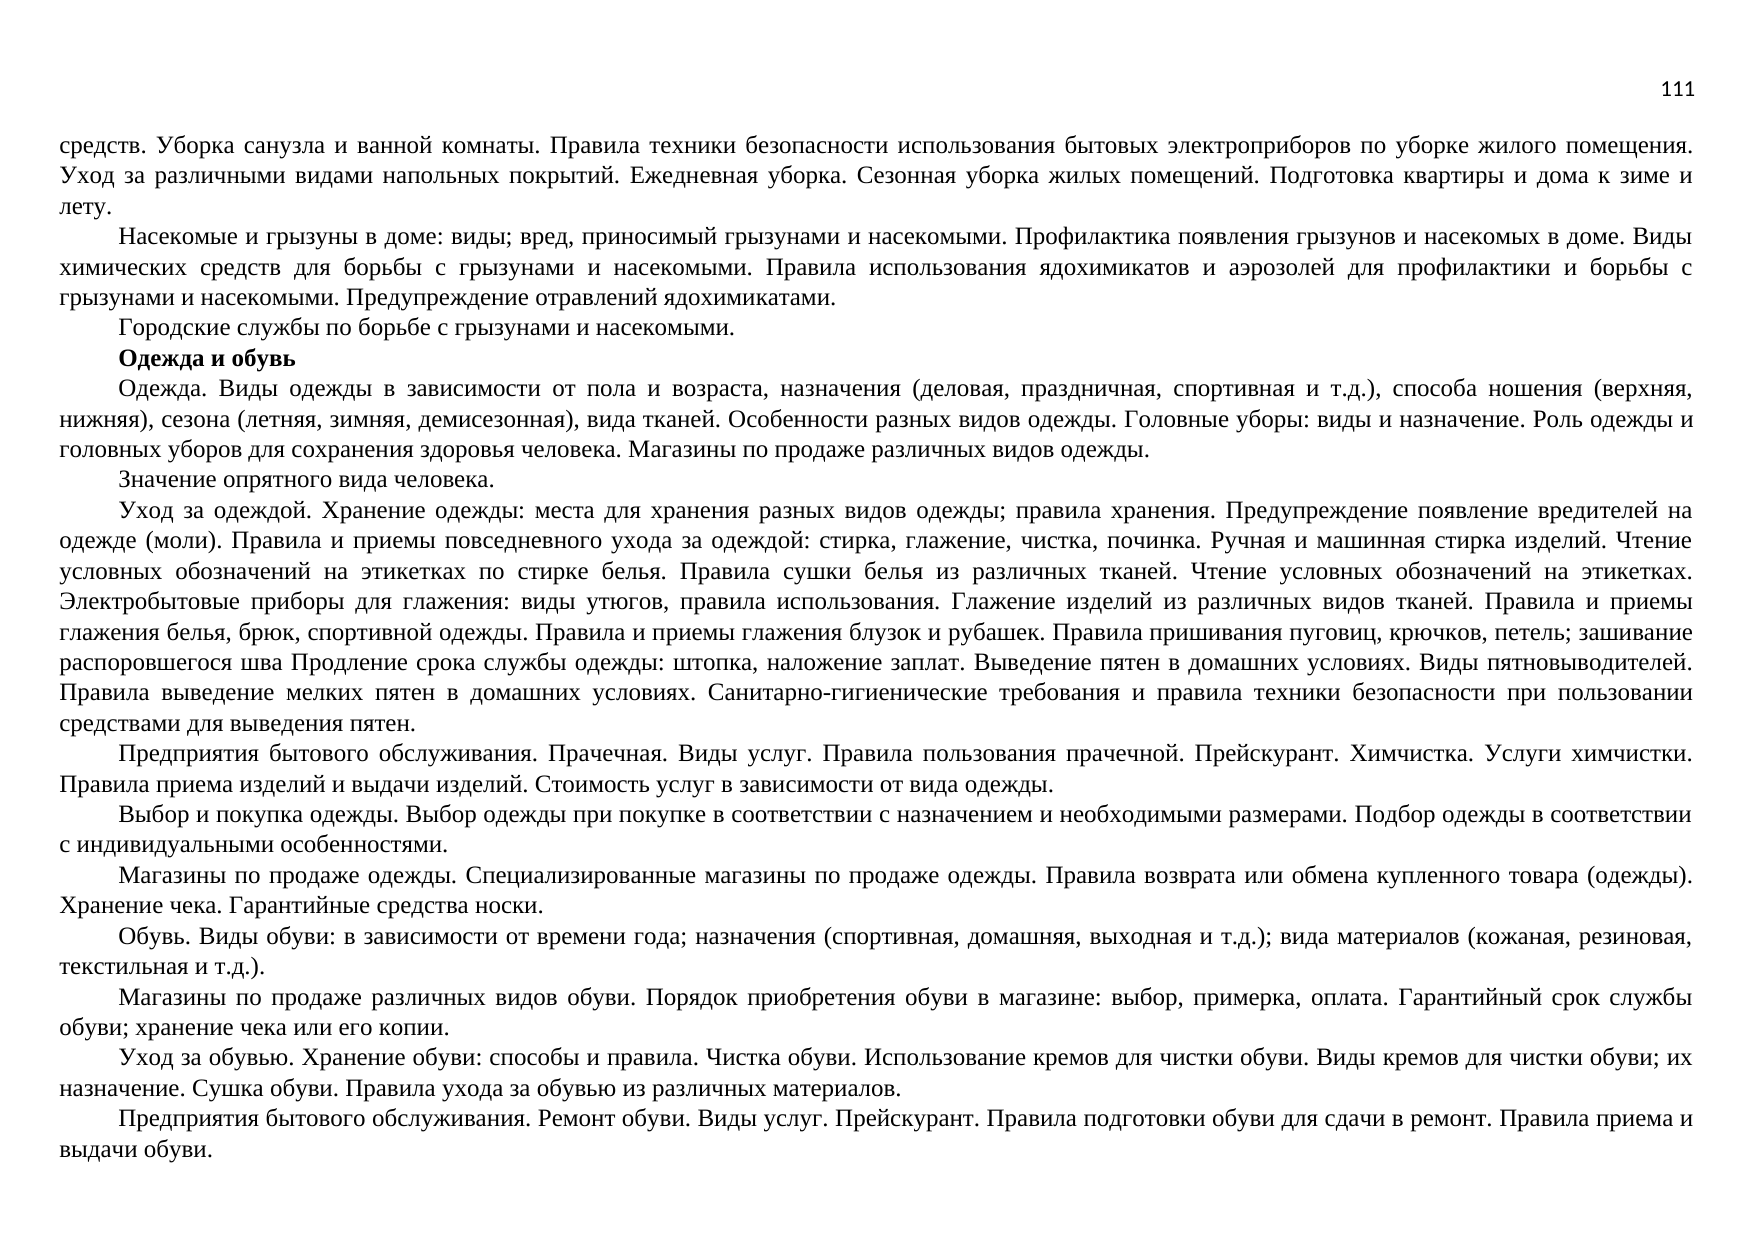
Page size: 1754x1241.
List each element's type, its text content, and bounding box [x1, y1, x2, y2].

text Одежда и обувь [59, 343, 1695, 372]
text Насекомые и грызуны в доме: виды; вред, приносимый грызунами и насекомыми. Профилактика появления грызунов и насекомых в доме. Виды химических средств для борьбы с грызунами и насекомыми. Правила использования ядохимикатов и аэрозолей для профилактики и борьбы с грызунами и насекомыми. Предупреждение отравлений ядохимикатами. [59, 221, 1695, 311]
text Выбор и покупка одежды. Выбор одежды при покупке в соответствии с назначением и необходимыми размерами. Подбор одежды в соответствии с индивидуальными особенностями. [59, 799, 1695, 858]
text Магазины по продаже одежды. Специализированные магазины по продаже одежды. Правила возврата или обмена купленного товара (одежды). Хранение чека. Гарантийные средства носки. [59, 860, 1695, 919]
text Одежда. Виды одежды в зависимости от пола и возраста, назначения (деловая, праздничная, спортивная и т.д.), способа ношения (верхняя, нижняя), сезона (летняя, зимняя, демисезонная), вида тканей. Особенности разных видов одежды. Головные уборы: виды и назначение. Роль одежды и головных уборов для сохранения здоровья человека. Магазины по продаже различных видов одежды. [59, 373, 1695, 463]
text Городские службы по борьбе с грызунами и насекомыми. [59, 312, 1695, 341]
text Предприятия бытового обслуживания. Ремонт обуви. Виды услуг. Прейскурант. Правила подготовки обуви для сдачи в ремонт. Правила приема и выдачи обуви. [59, 1103, 1695, 1162]
text Предприятия бытового обслуживания. Прачечная. Виды услуг. Правила пользования прачечной. Прейскурант. Химчистка. Услуги химчистки. Правила приема изделий и выдачи изделий. Стоимость услуг в зависимости от вида одежды. [59, 738, 1695, 797]
text Уход за одеждой. Хранение одежды: места для хранения разных видов одежды; правила хранения. Предупреждение появление вредителей на одежде (моли). Правила и приемы повседневного ухода за одеждой: стирка, глажение, чистка, починка. Ручная и машинная стирка изделий. Чтение условных обозначений на этикетках по стирке белья. Правила сушки белья из различных тканей. Чтение условных обозначений на этикетках. Электробытовые приборы для глажения: виды утюгов, правила использования. Глажение изделий из различных видов тканей. Правила и приемы глажения белья, брюк, спортивной одежды. Правила и приемы глажения блузок и рубашек. Правила пришивания пуговиц, крючков, петель; зашивание распоровшегося шва Продление срока службы одежды: штопка, наложение заплат. Выведение пятен в домашних условиях. Виды пятновыводителей. Правила выведение мелких пятен в домашних условиях. Санитарно-гигиенические требования и правила техники безопасности при пользовании средствами для выведения пятен. [59, 495, 1695, 737]
text Обувь. Виды обуви: в зависимости от времени года; назначения (спортивная, домашняя, выходная и т.д.); вида материалов (кожаная, резиновая, текстильная и т.д.). [59, 921, 1695, 980]
text Магазины по продаже различных видов обуви. Порядок приобретения обуви в магазине: выбор, примерка, оплата. Гарантийный срок службы обуви; хранение чека или его копии. [59, 982, 1695, 1041]
text Уход за обувью. Хранение обуви: способы и правила. Чистка обуви. Использование кремов для чистки обуви. Виды кремов для чистки обуви; их назначение. Сушка обуви. Правила ухода за обувью из различных материалов. [59, 1042, 1695, 1102]
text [59, 130, 1695, 219]
text Значение опрятного вида человека. [59, 464, 1695, 493]
